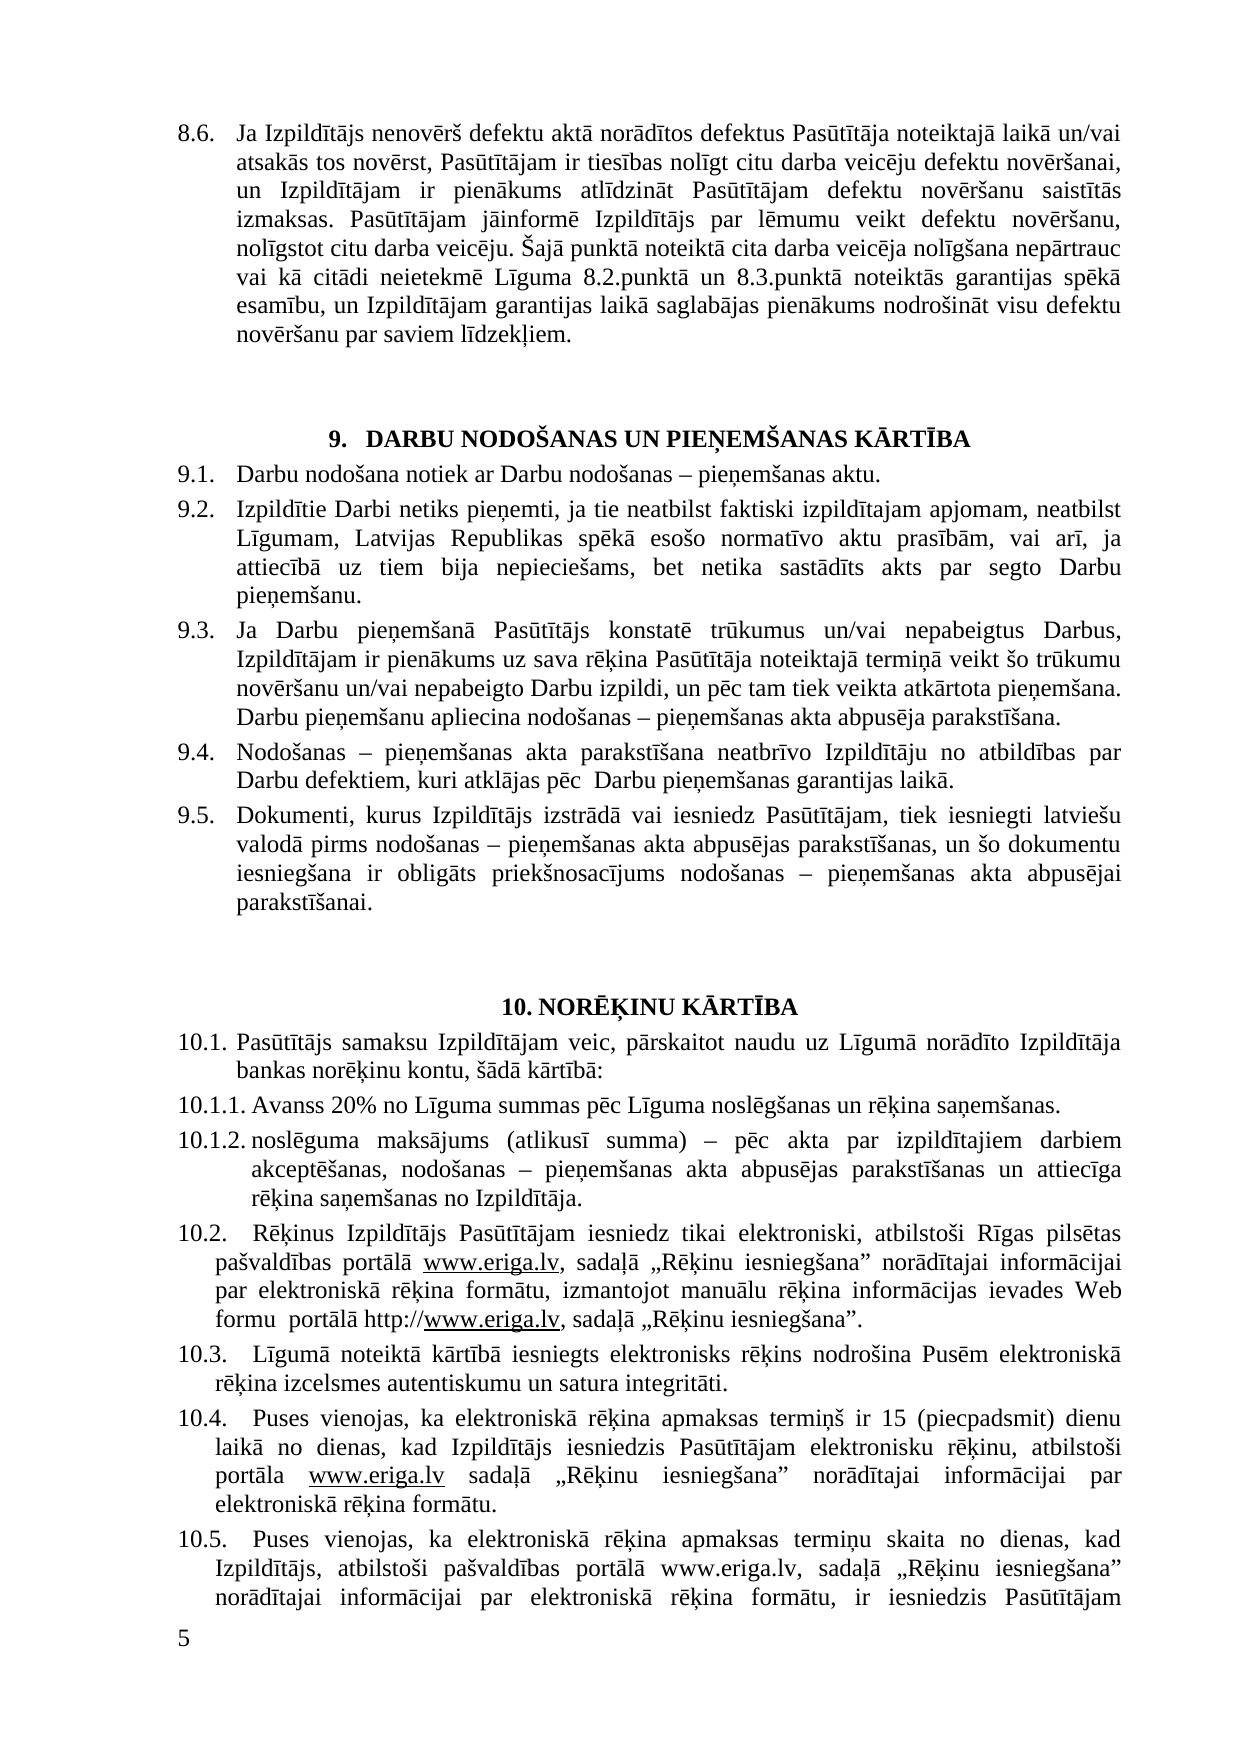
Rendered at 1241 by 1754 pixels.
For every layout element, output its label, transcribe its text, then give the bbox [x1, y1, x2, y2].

list Izpildītie Darbi netiks pieņemti, ja tie neatbilst faktiski izpildītajam apjomam, neatbilst Līgumam, Latvijas Republikas spēkā esošo normatīvo aktu prasībām, vai arī, ja attiecībā uz tiem bija nepieciešams, bet netika sastādīts akts par segto Darbu pieņemšanu. [177, 494, 1122, 609]
list Līgumā noteiktā kārtībā iesniegts elektronisks rēķins nodrošina Pusēm elektroniskā rēķina izcelsmes autentiskumu un satura integritāti. [177, 1339, 1122, 1397]
list Pasūtītājs samaksu Izpildītājam veic, pārskaitot naudu uz Līgumā norādīto Izpildītāja bankas norēķinu kontu, šādā kārtībā: [177, 1027, 1122, 1084]
list Avanss 20% no Līguma summas pēc Līguma noslēgšanas un rēķina saņemšanas. [177, 1091, 1122, 1119]
list Puses vienojas, ka elektroniskā rēķina apmaksas termiņš ir 15 (piecpadsmit) dienu laikā no dienas, kad Izpildītājs iesniedzis Pasūtītājam elektronisku rēķinu, atbilstoši portāla www.eriga.lv sadaļā „Rēķinu iesniegšana” norādītajai informācijai par elektroniskā rēķina formātu. [177, 1403, 1122, 1518]
list Ja Darbu pieņemšanā Pasūtītājs konstatē trūkumus un/vai nepabeigtus Darbus, Izpildītājam ir pienākums uz sava rēķina Pasūtītāja noteiktajā termiņā veikt šo trūkumu novēršanu un/vai nepabeigto Darbu izpildi, un pēc tam tiek veikta atkārtota pieņemšana. Darbu pieņemšanu apliecina nodošanas – pieņemšanas akta abpusēja parakstīšana. [177, 616, 1122, 731]
list NORĒĶINU KĀRTĪBA [177, 992, 1122, 1021]
list DARBU NODOŠANAS UN PIEŅEMŠANAS KĀRTĪBA [177, 424, 1122, 453]
list Nodošanas – pieņemšanas akta parakstīšana neatbrīvo Izpildītāju no atbildības par Darbu defektiem, kuri atklājas pēc Darbu pieņemšanas garantijas laikā. [177, 737, 1122, 794]
list Ja Izpildītājs nenovērš defektu aktā norādītos defektus Pasūtītāja noteiktajā laikā un/vai atsakās tos novērst, Pasūtītājam ir tiesības nolīgt citu darba veicēju defektu novēršanai, un Izpildītājam ir pienākums atlīdzināt Pasūtītājam defektu novēršanu saistītās izmaksas. Pasūtītājam jāinformē Izpildītājs par lēmumu veikt defektu novēršanu, nolīgstot citu darba veicēju. Šajā punktā noteiktā cita darba veicēja nolīgšana nepārtrauc vai kā citādi neietekmē Līguma 8.2.punktā un 8.3.punktā noteiktās garantijas spēkā esamību, un Izpildītājam garantijas laikā saglabājas pienākums nodrošināt visu defektu novēršanu par saviem līdzekļiem. [177, 118, 1122, 348]
list noslēguma maksājums (atlikusī summa) – pēc akta par izpildītajiem darbiem akceptēšanas, nodošanas – pieņemšanas akta abpusējas parakstīšanas un attiecīga rēķina saņemšanas no Izpildītāja. [177, 1126, 1122, 1212]
list Dokumenti, kurus Izpildītājs izstrādā vai iesniedz Pasūtītājam, tiek iesniegti latviešu valodā pirms nodošanas – pieņemšanas akta abpusējas parakstīšanas, un šo dokumentu iesniegšana ir obligāts priekšnosacījums nodošanas – pieņemšanas akta abpusējai parakstīšanai. [177, 801, 1122, 916]
list Rēķinus Izpildītājs Pasūtītājam iesniedz tikai elektroniski, atbilstoši Rīgas pilsētas pašvaldības portālā www.eriga.lv, sadaļā „Rēķinu iesniegšana” norādītajai informācijai par elektroniskā rēķina formātu, izmantojot manuālu rēķina informācijas ievades Web formu portālā http://www.eriga.lv, sadaļā „Rēķinu iesniegšana”. [177, 1218, 1122, 1333]
list Darbu nodošana notiek ar Darbu nodošanas – pieņemšanas aktu. [177, 459, 1122, 488]
